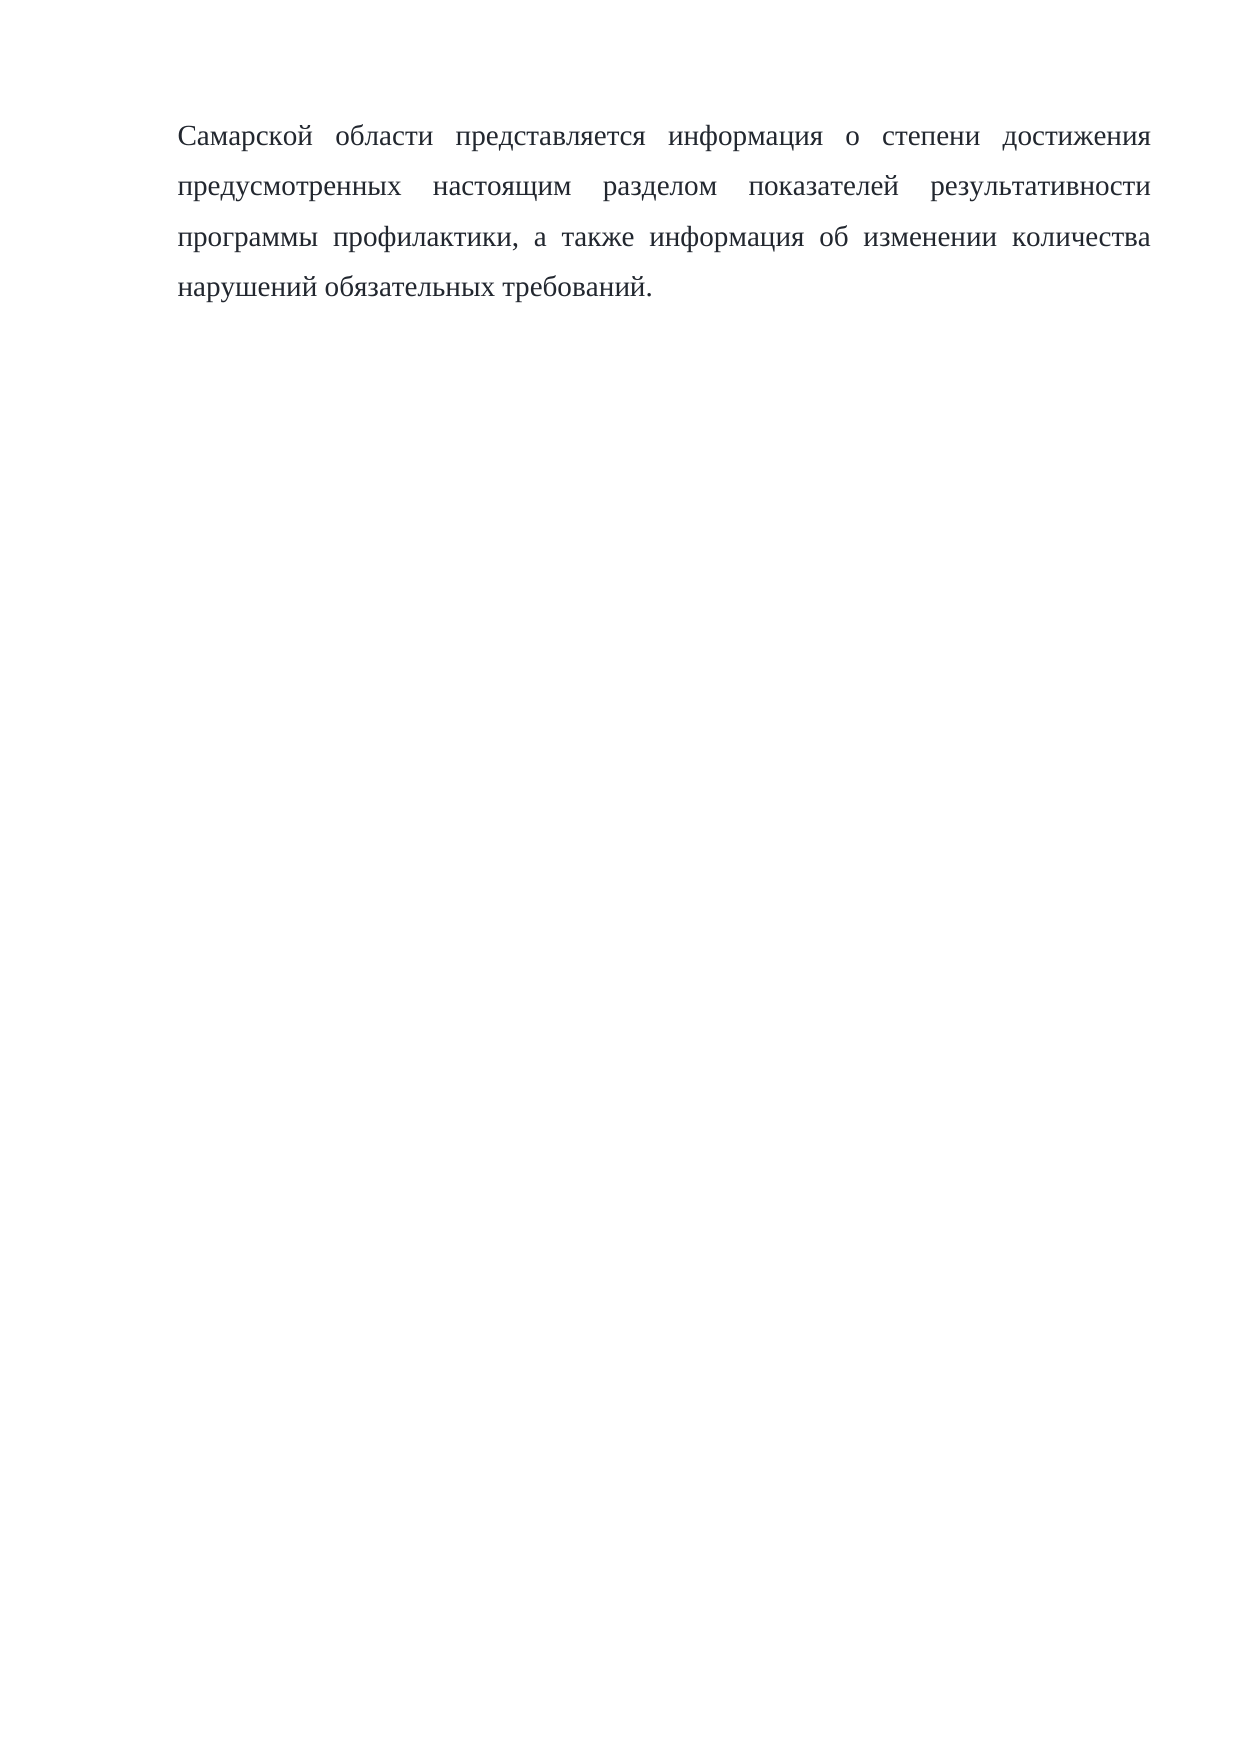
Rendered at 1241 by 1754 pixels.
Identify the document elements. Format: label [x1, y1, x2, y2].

text [177, 118, 1152, 303]
